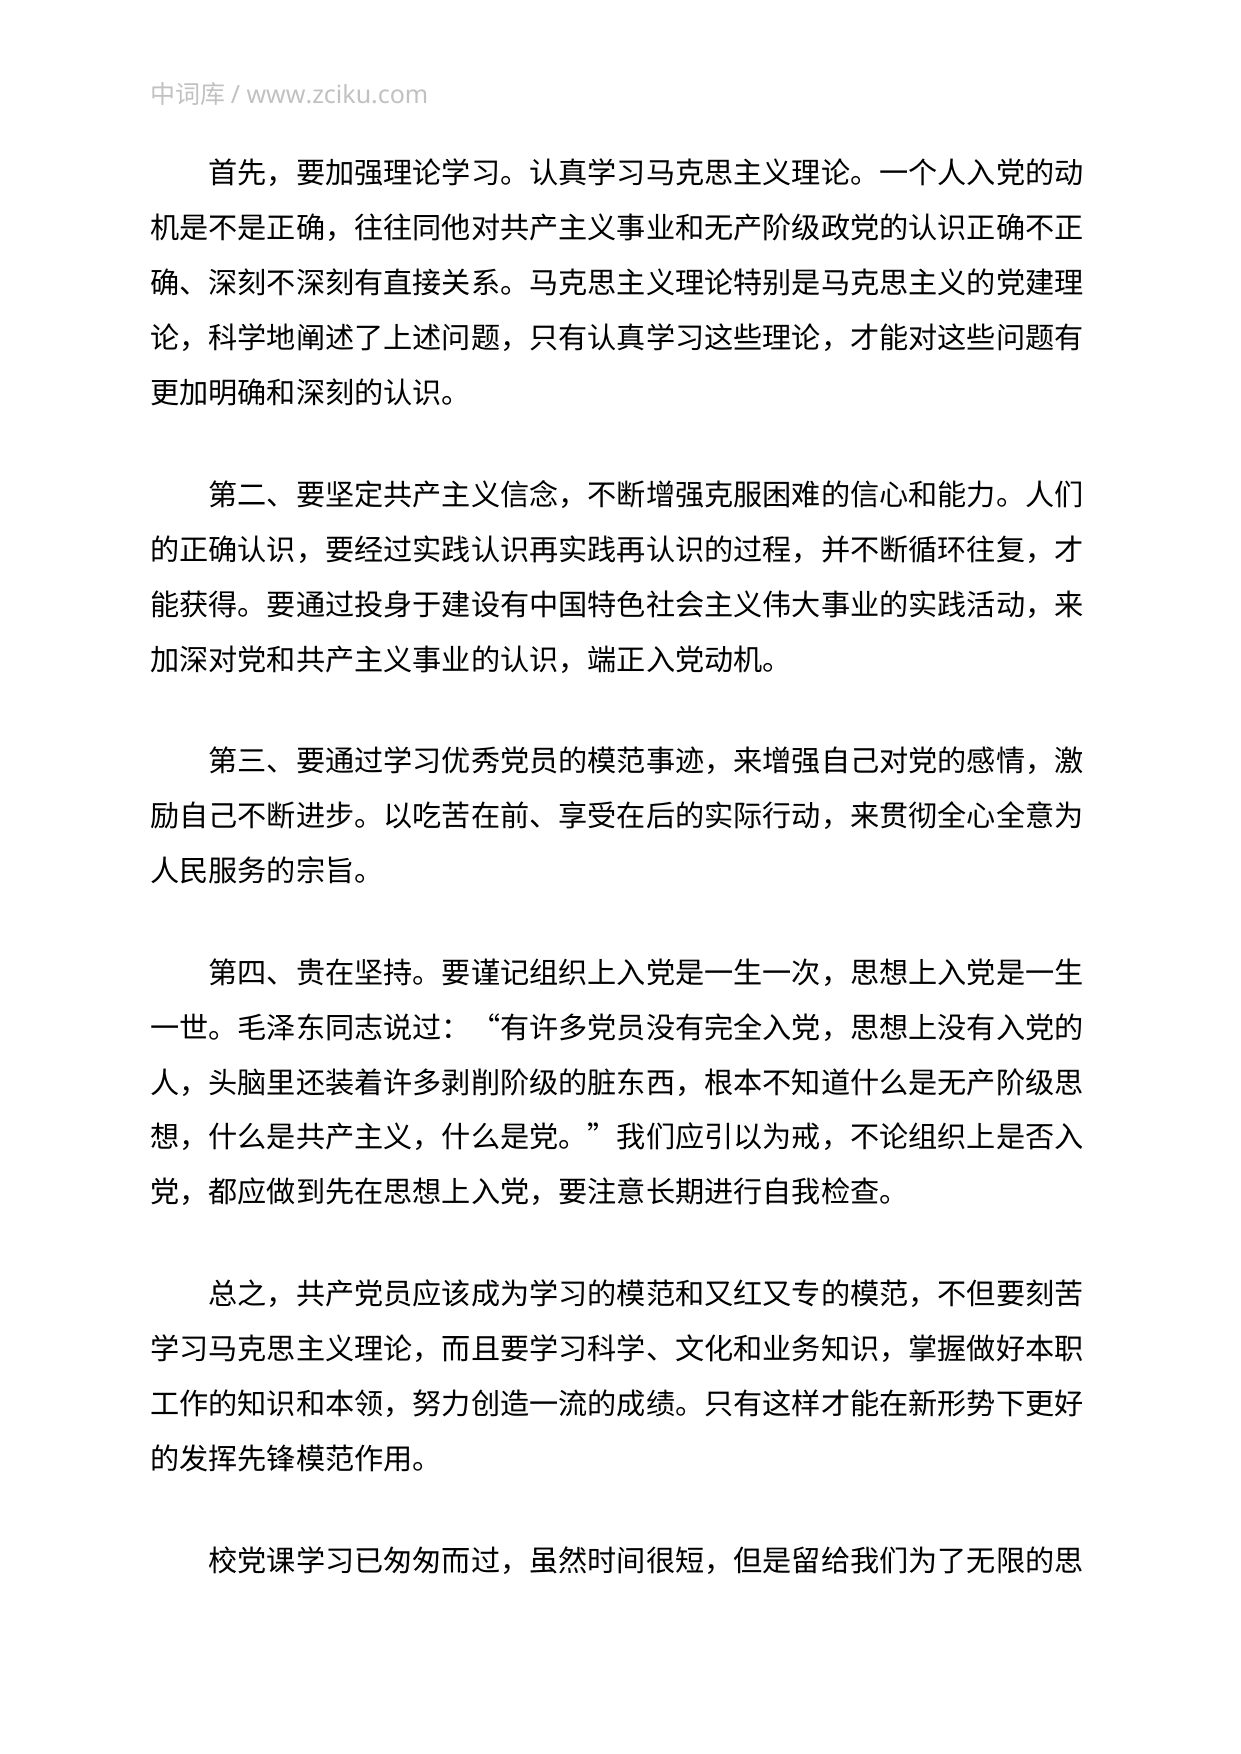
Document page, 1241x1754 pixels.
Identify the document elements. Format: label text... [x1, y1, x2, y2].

text 第三、要通过学习优秀党员的模范事迹，来增强自己对党的感情，激励自己不断进步。以吃苦在前、享受在后的实际行动，来贯彻全心全意为人民服务的宗旨。 [150, 738, 1090, 890]
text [150, 1537, 1090, 1579]
text 第四、贵在坚持。要谨记组织上入党是一生一次，思想上入党是一生一世。毛泽东同志说过：“有许多党员没有完全入党，思想上没有入党的人，头脑里还装着许多剥削阶级的脏东西，根本不知道什么是无产阶级思想，什么是共产主义，什么是党。”我们应引以为戒，不论组织上是否入党，都应做到先在思想上入党，要注意长期进行自我检查。 [150, 949, 1090, 1211]
text 第二、要坚定共产主义信念，不断增强克服困难的信心和能力。人们的正确认识，要经过实践认识再实践再认识的过程，并不断循环往复，才能获得。要通过投身于建设有中国特色社会主义伟大事业的实践活动，来加深对党和共产主义事业的认识，端正入党动机。 [150, 471, 1090, 678]
text 首先，要加强理论学习。认真学习马克思主义理论。一个人入党的动机是不是正确，往往同他对共产主义事业和无产阶级政党的认识正确不正确、深刻不深刻有直接关系。马克思主义理论特别是马克思主义的党建理论，科学地阐述了上述问题，只有认真学习这些理论，才能对这些问题有更加明确和深刻的认识。 [150, 150, 1090, 412]
text 总之，共产党员应该成为学习的模范和又红又专的模范，不但要刻苦学习马克思主义理论，而且要学习科学、文化和业务知识，掌握做好本职工作的知识和本领，努力创造一流的成绩。只有这样才能在新形势下更好的发挥先锋模范作用。 [150, 1271, 1090, 1478]
